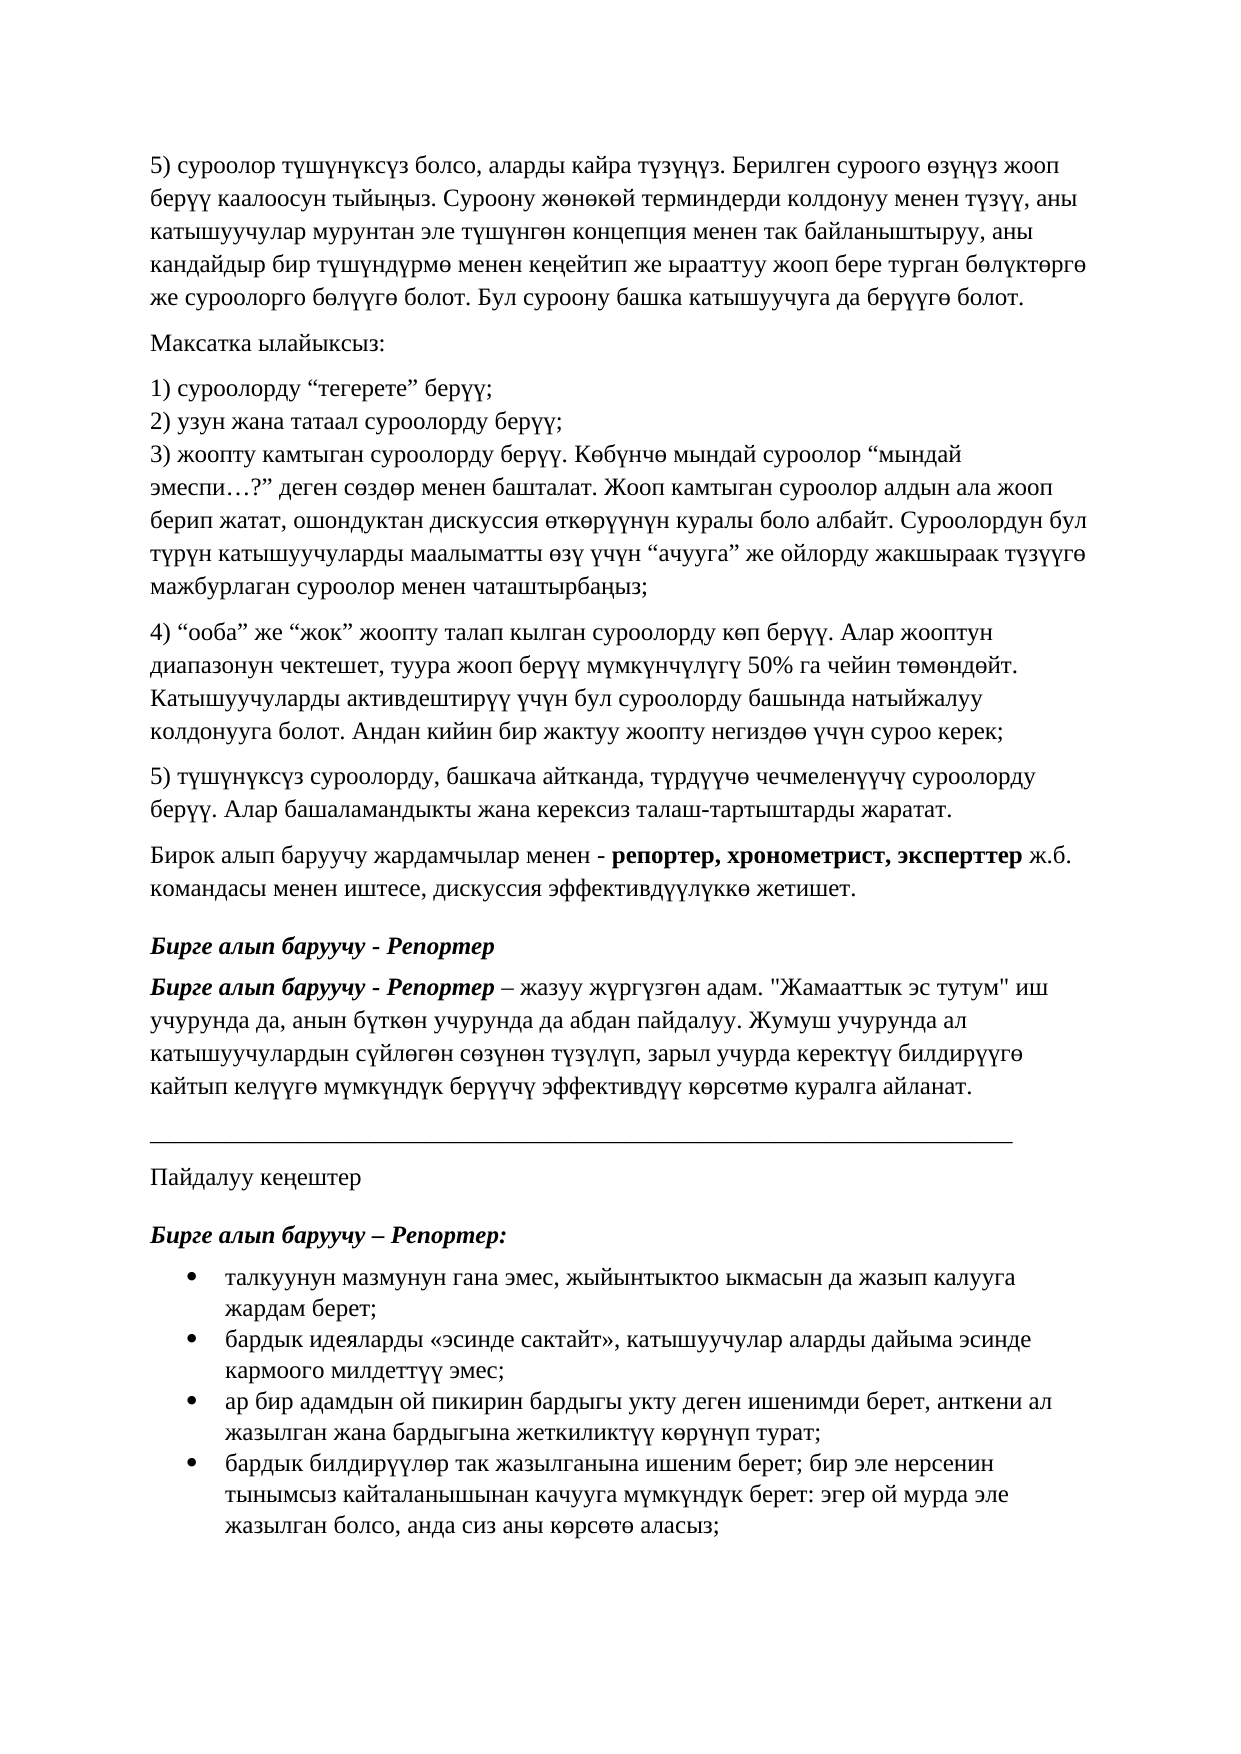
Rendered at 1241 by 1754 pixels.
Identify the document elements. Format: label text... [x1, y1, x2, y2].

list 1) суроолорду “тегерете” берүү; [150, 373, 1090, 402]
text Бирге алып баруучу - Репортер – жазуу жүргүзгөн адам. "Жамааттык эс тутум" иш учурунда да, анын бүткөн учурунда да абдан пайдалуу. Жумуш учурунда ал катышуучулардын сүйлөгөн сөзүнөн түзүлүп, зарыл учурда керектүү билдирүүгө кайтып келүүгө мүмкүндүк берүүчү эффективдүү көрсөтмө куралга айланат. [150, 972, 1090, 1100]
text 5) суроолор түшүнүксүз болсо, аларды кайра түзүңүз. Берилген суроого өзүңүз жооп берүү каалоосун тыйыңыз. Суроону жөнөкөй терминдерди колдонуу менен түзүү, аны катышуучулар мурунтан эле түшүнгөн концепция менен так байланыштыруу, аны кандайдыр бир түшүндүрмө менен кеңейтип же ырааттуу жооп бере турган бөлүктөргө же суроолорго бөлүүгө болот. Бул суроону башка катышуучуга да берүүгө болот. [150, 150, 1090, 311]
text Пайдалуу кеңештер [150, 1162, 1090, 1191]
list 2) узун жана татаал суроолорду берүү; [150, 406, 1090, 435]
text _____________________________________________________________________ [150, 1117, 1090, 1146]
list бардык билдирүүлөр так жазылганына ишеним берет; бир эле нерсенин тынымсыз кайталанышынан качууга мүмкүндүк берет: эгер ой мурда эле жазылган болсо, анда сиз аны көрсөтө аласыз; [187, 1448, 1090, 1539]
text Бирок алып баруучу жардамчылар менен - репортер, хронометрист, эксперттер ж.б. командасы менен иштесе, дискуссия эффективдүүлүккө жетишет. [150, 840, 1090, 902]
text Максатка ылайыксыз: [150, 328, 1090, 356]
subtitle Бирге алып баруучу - Репортер [150, 931, 1090, 960]
text 4) “ооба” же “жок” жоопту талап кылган суроолорду көп берүү. Алар жооптун диапазонун чектешет, туура жооп берүү мүмкүнчүлүгү 50% га чейин төмөндөйт. Катышуучуларды активдештирүү үчүн бул суроолорду башында натыйжалуу колдонууга болот. Андан кийин бир жактуу жоопту негиздөө үчүн суроо керек; [150, 617, 1090, 744]
text 3) жоопту камтыган суроолорду берүү. Көбүнчө мындай суроолор “мындай эмеспи…?” деген сөздөр менен башталат. Жооп камтыган суроолор алдын ала жооп берип жатат, ошондуктан дискуссия өткөрүүнүн куралы боло албайт. Суроолордун бул түрүн катышуучуларды маалыматты өзү үчүн “ачууга” же ойлорду жакшыраак түзүүгө мажбурлаган суроолор менен чаташтырбаңыз; [150, 439, 1090, 600]
text 5) түшүнүксүз суроолорду, башкача айтканда, түрдүүчө чечмеленүүчү суроолорду берүү. Алар башаламандыкты жана керексиз талаш-тартыштарды жаратат. [150, 761, 1090, 823]
subtitle Бирге алып баруучу – Репортер: [150, 1220, 1090, 1249]
list талкуунун мазмунун гана эмес, жыйынтыктоо ыкмасын да жазып калууга жардам берет; [187, 1262, 1090, 1322]
list бардык идеяларды «эсинде сактайт», катышуучулар аларды дайыма эсинде кармоого милдеттүү эмес; [187, 1324, 1090, 1384]
list ар бир адамдын ой пикирин бардыгы укту деген ишенимди берет, анткени ал жазылган жана бардыгына жеткиликтүү көрүнүп турат; [187, 1386, 1090, 1446]
